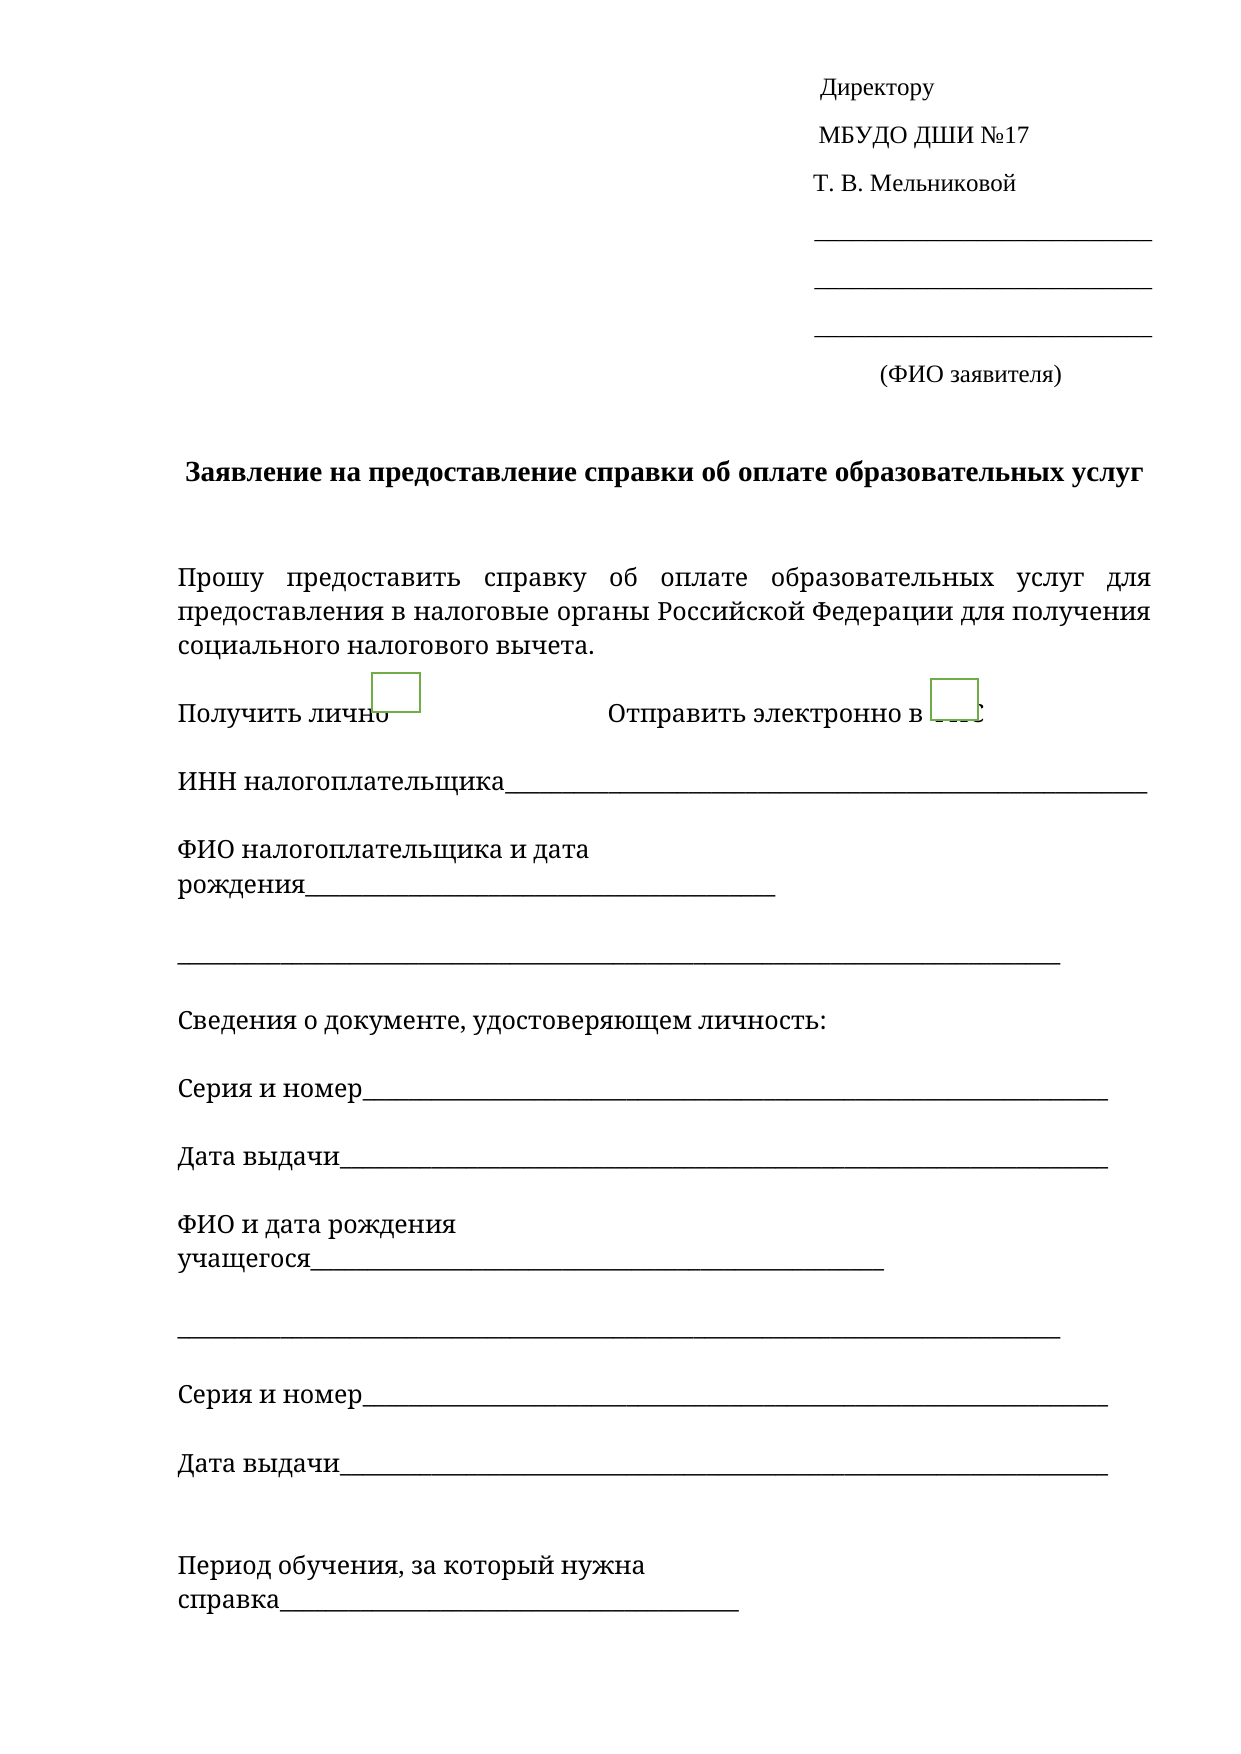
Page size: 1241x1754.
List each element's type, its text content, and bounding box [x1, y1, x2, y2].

text ___________________________ [177, 311, 1152, 340]
text Период обучения, за который нужна справка________________________________________ [177, 1547, 1152, 1616]
text ФИО и дата рождения учащегося__________________________________________________ [177, 1207, 1152, 1275]
text Прошу предоставить справку об оплате образовательных услуг для предоставления в налоговые органы Российской Федерации для получения социального налогового вычета. [177, 560, 1152, 662]
text Директору [177, 72, 1152, 101]
text Заявление на предоставление справки об оплате образовательных услуг [177, 454, 1152, 488]
text Дата выдачи___________________________________________________________________ [177, 1139, 1152, 1173]
text ___________________________ [177, 263, 1152, 292]
text Получить лично Отправить электронно в ФНС [177, 696, 1152, 730]
text ФИО налогоплательщика и дата рождения_________________________________________ [177, 832, 1152, 900]
text _____________________________________________________________________________ [177, 1309, 1152, 1343]
text Серия и номер_________________________________________________________________ [177, 1377, 1152, 1411]
text ИНН налогоплательщика________________________________________________________ [177, 764, 1152, 798]
text МБУДО ДШИ №17 [177, 120, 1152, 149]
text (ФИО заявителя) [177, 359, 1152, 387]
text Т. В. Мельниковой [177, 168, 1152, 197]
text Серия и номер_________________________________________________________________ [177, 1071, 1152, 1105]
text ___________________________ [177, 216, 1152, 244]
text _____________________________________________________________________________ [177, 934, 1152, 968]
text Сведения о документе, удостоверяющем личность: [177, 1002, 1152, 1037]
text Дата выдачи___________________________________________________________________ [177, 1445, 1152, 1479]
